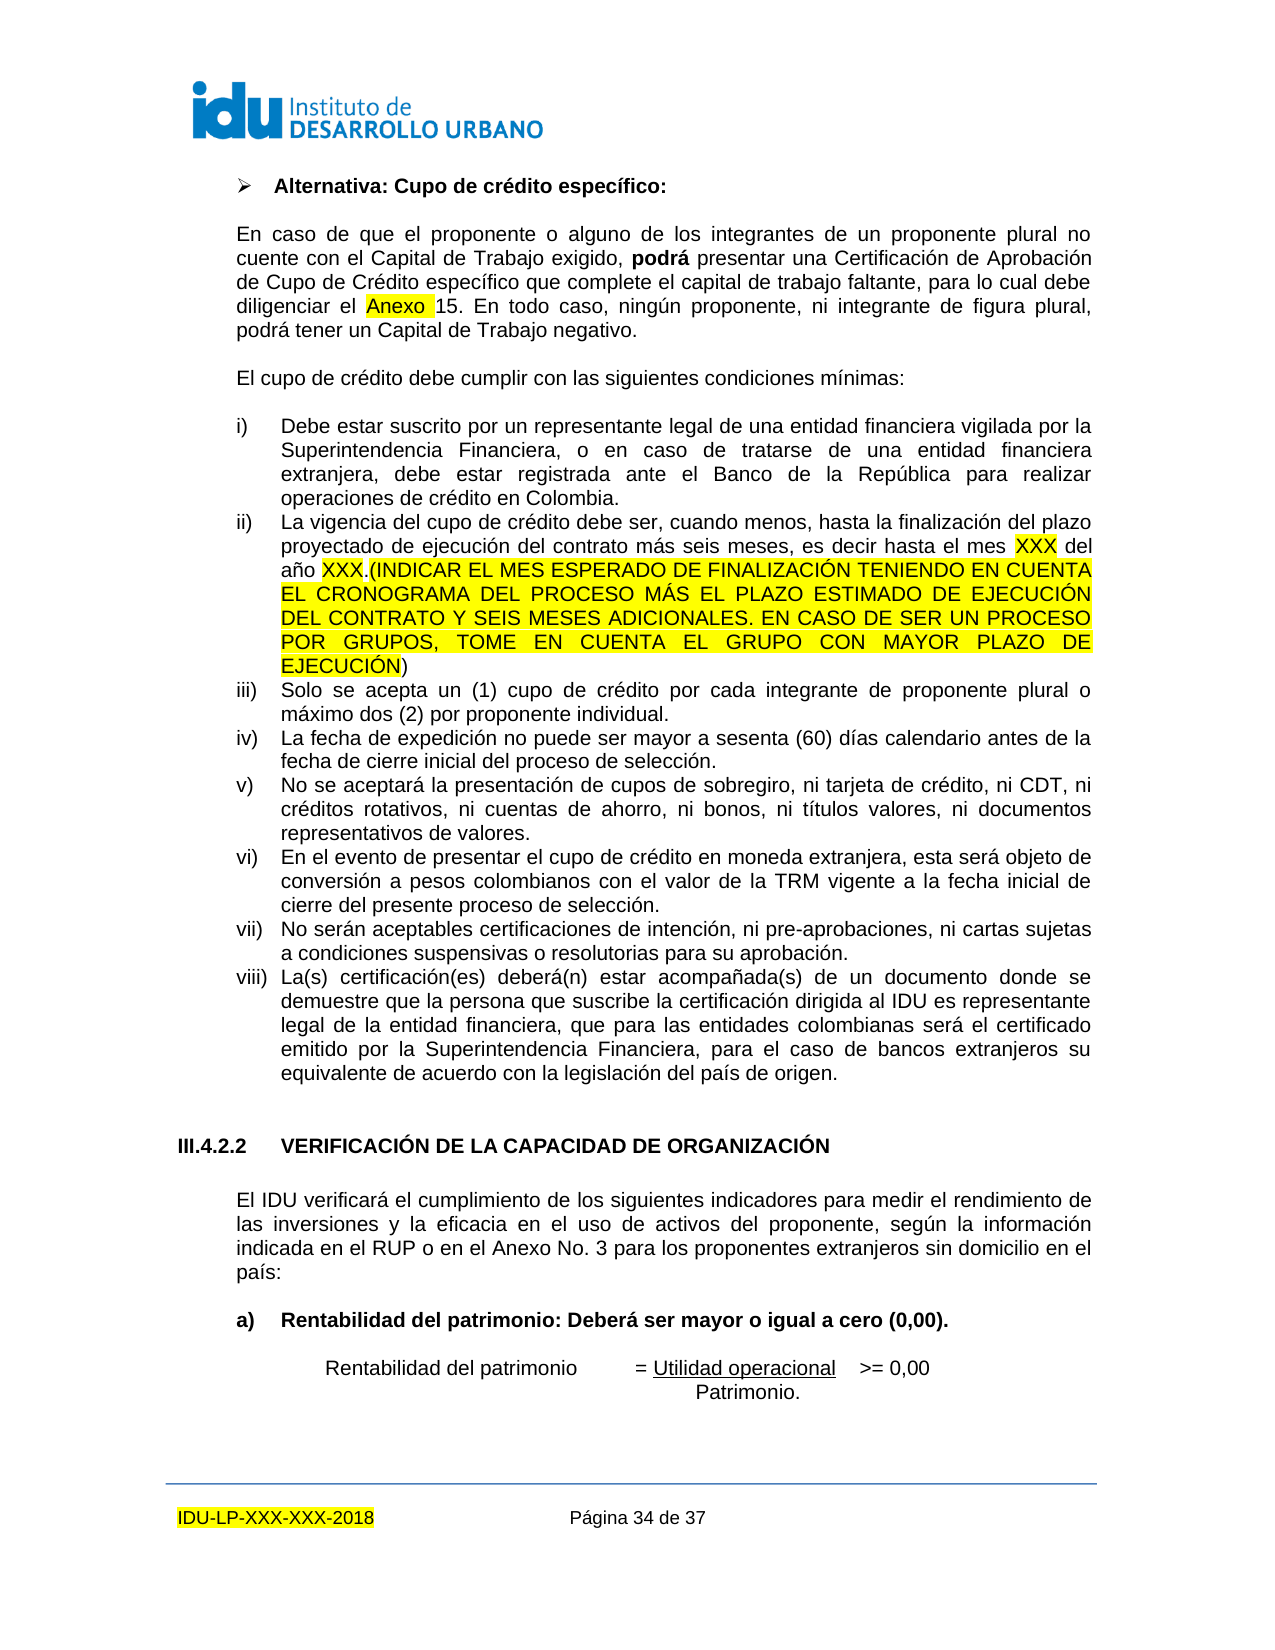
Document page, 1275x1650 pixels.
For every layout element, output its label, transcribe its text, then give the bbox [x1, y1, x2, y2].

text Patrimonio. [325, 1379, 1098, 1403]
list Rentabilidad del patrimonio: Deberá ser mayor o igual a cero (0,00). [236, 1308, 1098, 1332]
list En el evento de presentar el cupo de crédito en moneda extranjera, esta será objeto de conversión a pesos colombianos con el valor de la TRM vigente a la fecha inicial de cierre del presente proceso de selección. [236, 845, 1092, 917]
list La vigencia del cupo de crédito debe ser, cuando menos, hasta la finalización del plazo proyectado de ejecución del contrato más seis meses, es decir hasta el mes XXX del año XXX.(INDICAR EL MES ESPERADO DE FINALIZACIÓN TENIENDO EN CUENTA EL CRONOGRAMA DEL PROCESO MÁS EL PLAZO ESTIMADO DE EJECUCIÓN DEL CONTRATO Y SEIS MESES ADICIONALES. EN CASO DE SER UN PROCESO POR GRUPOS, TOME EN CUENTA EL GRUPO CON MAYOR PLAZO DE EJECUCIÓN) [236, 510, 1092, 677]
list Solo se acepta un (1) cupo de crédito por cada integrante de proponente plural o máximo dos (2) por proponente individual. [236, 677, 1092, 725]
subtitle VERIFICACIÓN DE LA CAPACIDAD DE ORGANIZACIÓN [177, 1134, 1092, 1158]
list La(s) certificación(es) deberá(n) estar acompañada(s) de un documento donde se demuestre que la persona que suscribe la certificación dirigida al IDU es representante legal de la entidad financiera, que para las entidades colombianas será el certificado emitido por la Superintendencia Financiera, para el caso de bancos extranjeros su equivalente de acuerdo con la legislación del país de origen. [236, 965, 1092, 1085]
list No serán aceptables certificaciones de intención, ni pre-aprobaciones, ni cartas sujetas a condiciones suspensivas o resolutorias para su aprobación. [236, 917, 1092, 965]
text En caso de que el proponente o alguno de los integrantes de un proponente plural no cuente con el Capital de Trabajo exigido, podrá presentar una Certificación de Aprobación de Cupo de Crédito específico que complete el capital de trabajo faltante, para lo cual debe diligenciar el Anexo 15. En todo caso, ningún proponente, ni integrante de figura plural, podrá tener un Capital de Trabajo negativo. [236, 222, 1092, 342]
text El IDU verificará el cumplimiento de los siguientes indicadores para medir el rendimiento de las inversiones y la eficacia en el uso de activos del proponente, según la información indicada en el RUP o en el Anexo No. 3 para los proponentes extranjeros sin domicilio en el país: [236, 1188, 1092, 1284]
list La fecha de expedición no puede ser mayor a sesenta (60) días calendario antes de la fecha de cierre inicial del proceso de selección. [236, 725, 1092, 773]
picture [177, 73, 557, 151]
list Alternativa: Cupo de crédito específico: [236, 174, 1092, 198]
text El cupo de crédito debe cumplir con las siguientes condiciones mínimas: [236, 366, 1092, 390]
list No se aceptará la presentación de cupos de sobregiro, ni tarjeta de crédito, ni CDT, ni créditos rotativos, ni cuentas de ahorro, ni bonos, ni títulos valores, ni documentos representativos de valores. [236, 773, 1092, 845]
text Rentabilidad del patrimonio = Utilidad operacional >= 0,00 [325, 1356, 1098, 1379]
list Debe estar suscrito por un representante legal de una entidad financiera vigilada por la Superintendencia Financiera, o en caso de tratarse de una entidad financiera extranjera, debe estar registrada ante el Banco de la República para realizar operaciones de crédito en Colombia. [236, 414, 1092, 510]
